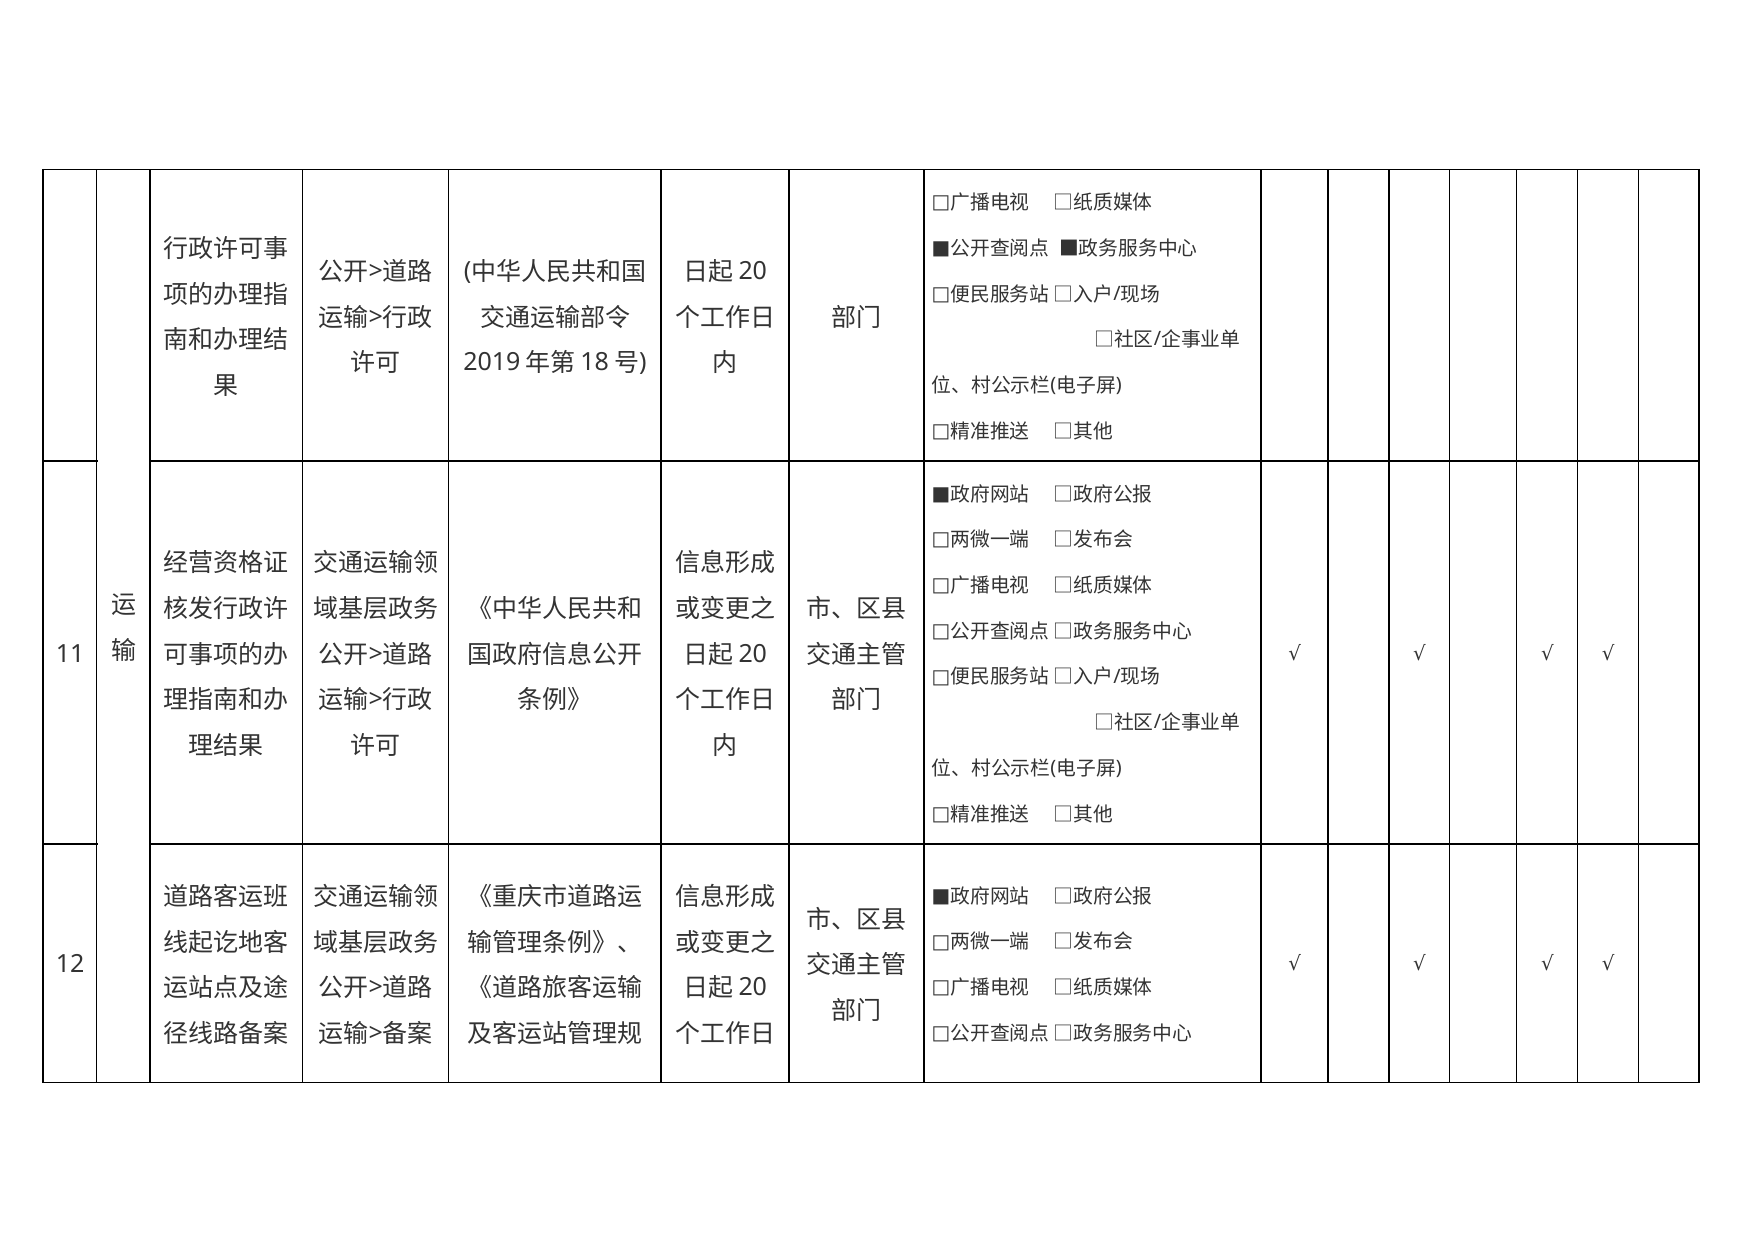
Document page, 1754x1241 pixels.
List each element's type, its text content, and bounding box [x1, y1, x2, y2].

table_cell [1329, 170, 1388, 460]
table_cell [1639, 462, 1698, 843]
table_cell 信息形成或变更之日起20个工作日内 [662, 845, 788, 1082]
table_cell √ [1578, 170, 1638, 460]
table_cell √ [1578, 845, 1638, 1082]
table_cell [925, 845, 1260, 1082]
table_cell [1450, 462, 1516, 843]
table_cell [1639, 170, 1698, 460]
table_cell √ [1578, 462, 1638, 843]
table_cell ■政府网站 □政府公报 □两微一端 □发布会 □广播电视 □纸质媒体 □公开查阅点 □政务服务中心 □便民服务站 □入户/现场 □社区/企事业单位、村公示栏(电子屏) □精准推送 □其他 [925, 462, 1260, 843]
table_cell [303, 170, 448, 460]
table_cell √ [1517, 462, 1577, 843]
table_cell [303, 845, 448, 1082]
table_cell [1450, 845, 1516, 1082]
table_cell √ [1262, 845, 1327, 1082]
table_cell 市、区县交通主管部门 [790, 462, 923, 843]
table_cell [1329, 462, 1388, 843]
table_cell √ [1262, 462, 1327, 843]
table_cell 信息形成或变更之日起20个工作日内 [662, 462, 788, 843]
table_cell 道路运输 [97, 170, 149, 1082]
table_cell [1639, 845, 1698, 1082]
table_cell 10 [44, 170, 96, 460]
table_cell √ [1517, 170, 1577, 460]
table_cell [151, 845, 302, 1082]
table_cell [925, 170, 1260, 460]
table_cell 市、区县交通主管部门 [790, 170, 923, 460]
table_cell √ [1517, 845, 1577, 1082]
table_cell [1450, 170, 1516, 460]
table_cell 市、区县交通主管部门 [790, 845, 923, 1082]
table_cell √ [1390, 170, 1449, 460]
table_cell √ [1262, 170, 1327, 460]
table_cell √ [1390, 845, 1449, 1082]
table_cell 经营资格证核发行政许可事项的办理指南和办理结果 [151, 462, 302, 843]
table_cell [449, 170, 660, 460]
table_cell 信息形成或变更之日起20个工作日内 [662, 170, 788, 460]
table_cell 11 [44, 462, 96, 843]
table_cell [1329, 845, 1388, 1082]
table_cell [151, 170, 302, 460]
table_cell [449, 845, 660, 1082]
table_cell 交通运输领域基层政务公开>道路运输>行政许可 [303, 462, 448, 843]
table_cell √ [1390, 462, 1449, 843]
table_cell 12 [44, 845, 96, 1082]
table_cell 《中华人民共和国政府信息公开条例》 [449, 462, 660, 843]
